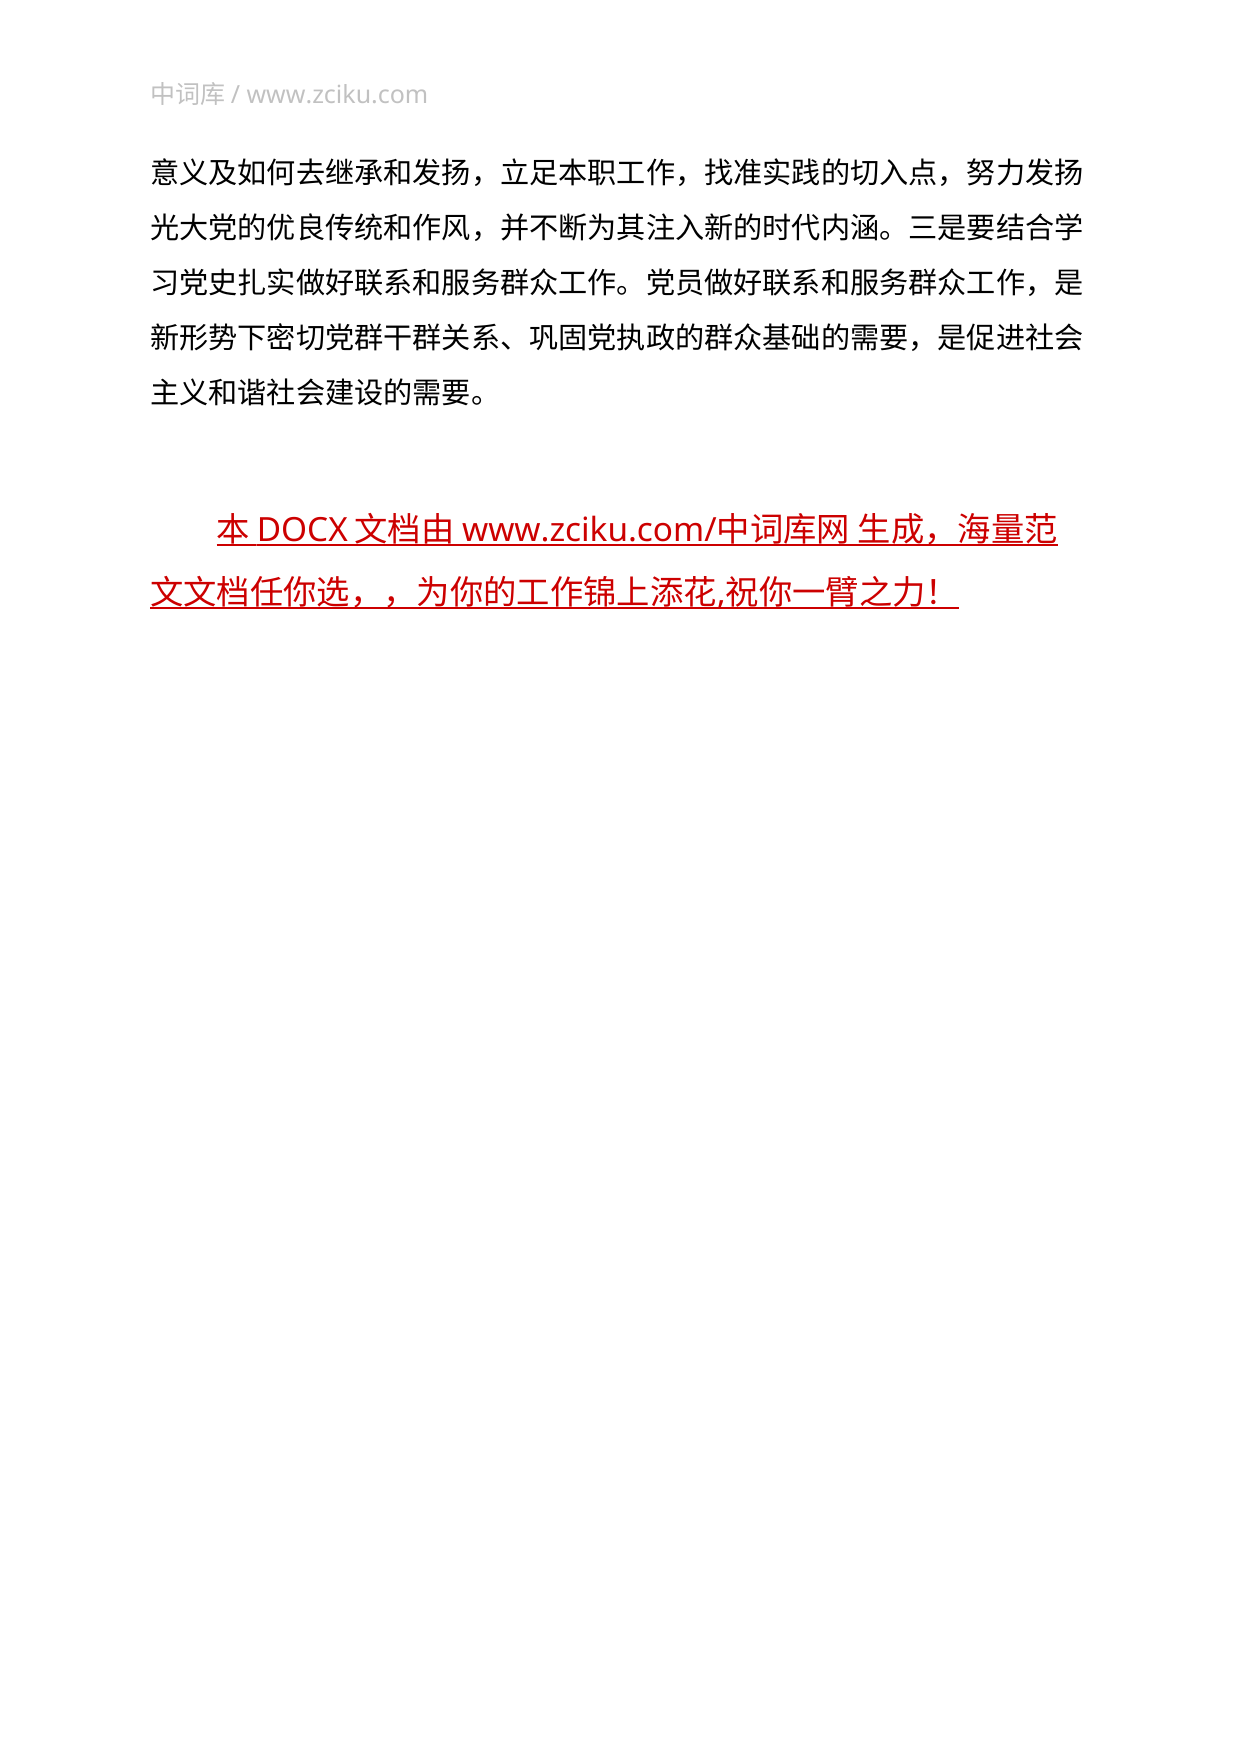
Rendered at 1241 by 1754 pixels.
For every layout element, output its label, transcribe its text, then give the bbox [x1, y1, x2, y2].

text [150, 150, 1090, 412]
text 本DOCX文档由 www.zciku.com/中词库网 生成，海量范文文档任你选，，为你的工作锦上添花,祝你一臂之力！ [150, 503, 1090, 614]
